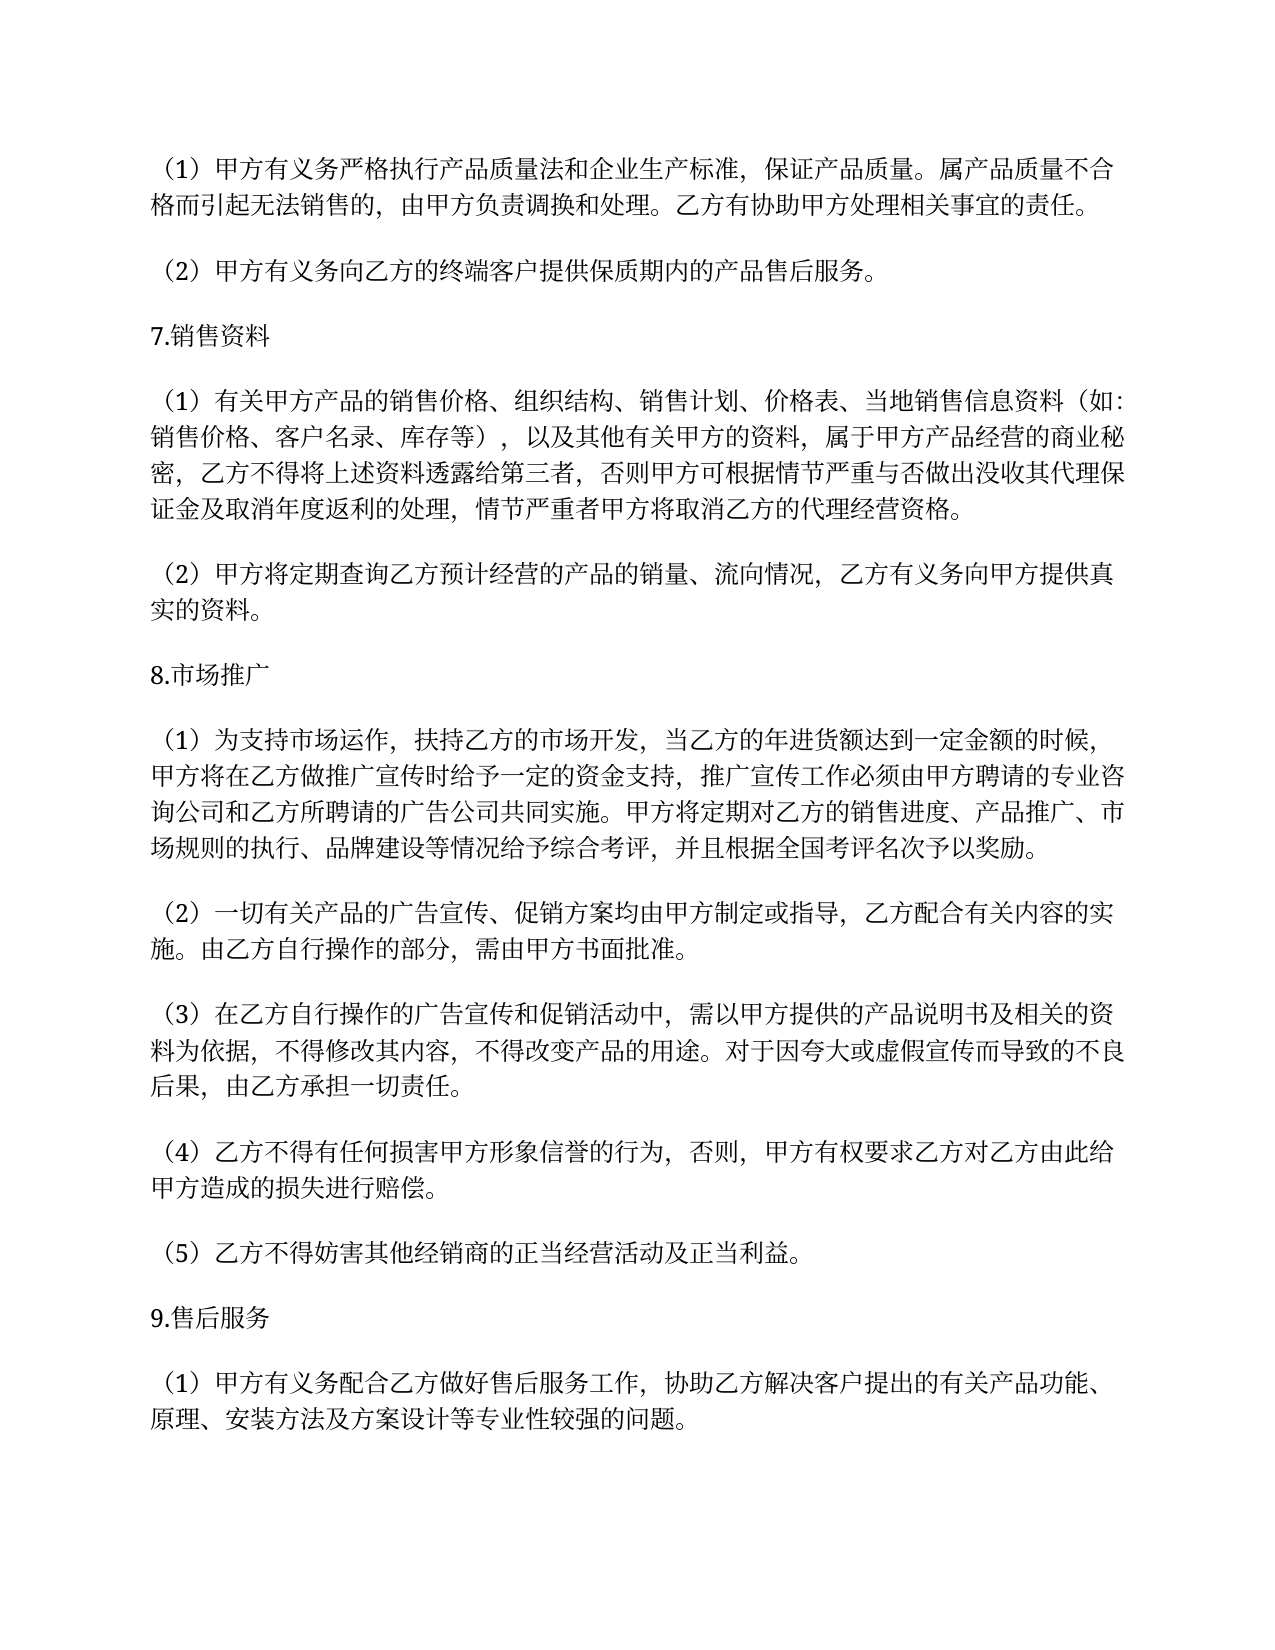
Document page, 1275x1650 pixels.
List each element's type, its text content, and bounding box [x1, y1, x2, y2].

text （2）甲方有义务向乙方的终端客户提供保质期内的产品售后服务。 [150, 251, 1125, 287]
text 7.销售资料 [150, 316, 1125, 352]
text （1）有关甲方产品的销售价格、组织结构、销售计划、价格表、当地销售信息资料（如：销售价格、客户名录、库存等），以及其他有关甲方的资料，属于甲方产品经营的商业秘密，乙方不得将上述资料透露给第三者，否则甲方可根据情节严重与否做出没收其代理保证金及取消年度返利的处理，情节严重者甲方将取消乙方的代理经营资格。 [150, 382, 1125, 525]
text 9.售后服务 [150, 1298, 1125, 1334]
text （2）甲方将定期查询乙方预计经营的产品的销量、流向情况，乙方有义务向甲方提供真实的资料。 [150, 554, 1125, 627]
text （3）在乙方自行操作的广告宣传和促销活动中，需以甲方提供的产品说明书及相关的资料为依据，不得修改其内容，不得改变产品的用途。对于因夸大或虚假宣传而导致的不良后果，由乙方承担一切责任。 [150, 995, 1125, 1103]
text （1）甲方有义务配合乙方做好售后服务工作，协助乙方解决客户提出的有关产品功能、原理、安装方法及方案设计等专业性较强的问题。 [150, 1364, 1125, 1436]
text （5）乙方不得妨害其他经销商的正当经营活动及正当利益。 [150, 1233, 1125, 1269]
text 8.市场推广 [150, 656, 1125, 692]
text （2）一切有关产品的广告宣传、促销方案均由甲方制定或指导，乙方配合有关内容的实施。由乙方自行操作的部分，需由甲方书面批准。 [150, 894, 1125, 966]
text （1）为支持市场运作，扶持乙方的市场开发，当乙方的年进货额达到一定金额的时候，甲方将在乙方做推广宣传时给予一定的资金支持，推广宣传工作必须由甲方聘请的专业咨询公司和乙方所聘请的广告公司共同实施。甲方将定期对乙方的销售进度、产品推广、市场规则的执行、品牌建设等情况给予综合考评，并且根据全国考评名次予以奖励。 [150, 721, 1125, 865]
text （4）乙方不得有任何损害甲方形象信誉的行为，否则，甲方有权要求乙方对乙方由此给甲方造成的损失进行赔偿。 [150, 1132, 1125, 1204]
text （1）甲方有义务严格执行产品质量法和企业生产标准，保证产品质量。属产品质量不合格而引起无法销售的，由甲方负责调换和处理。乙方有协助甲方处理相关事宜的责任。 [150, 150, 1125, 222]
